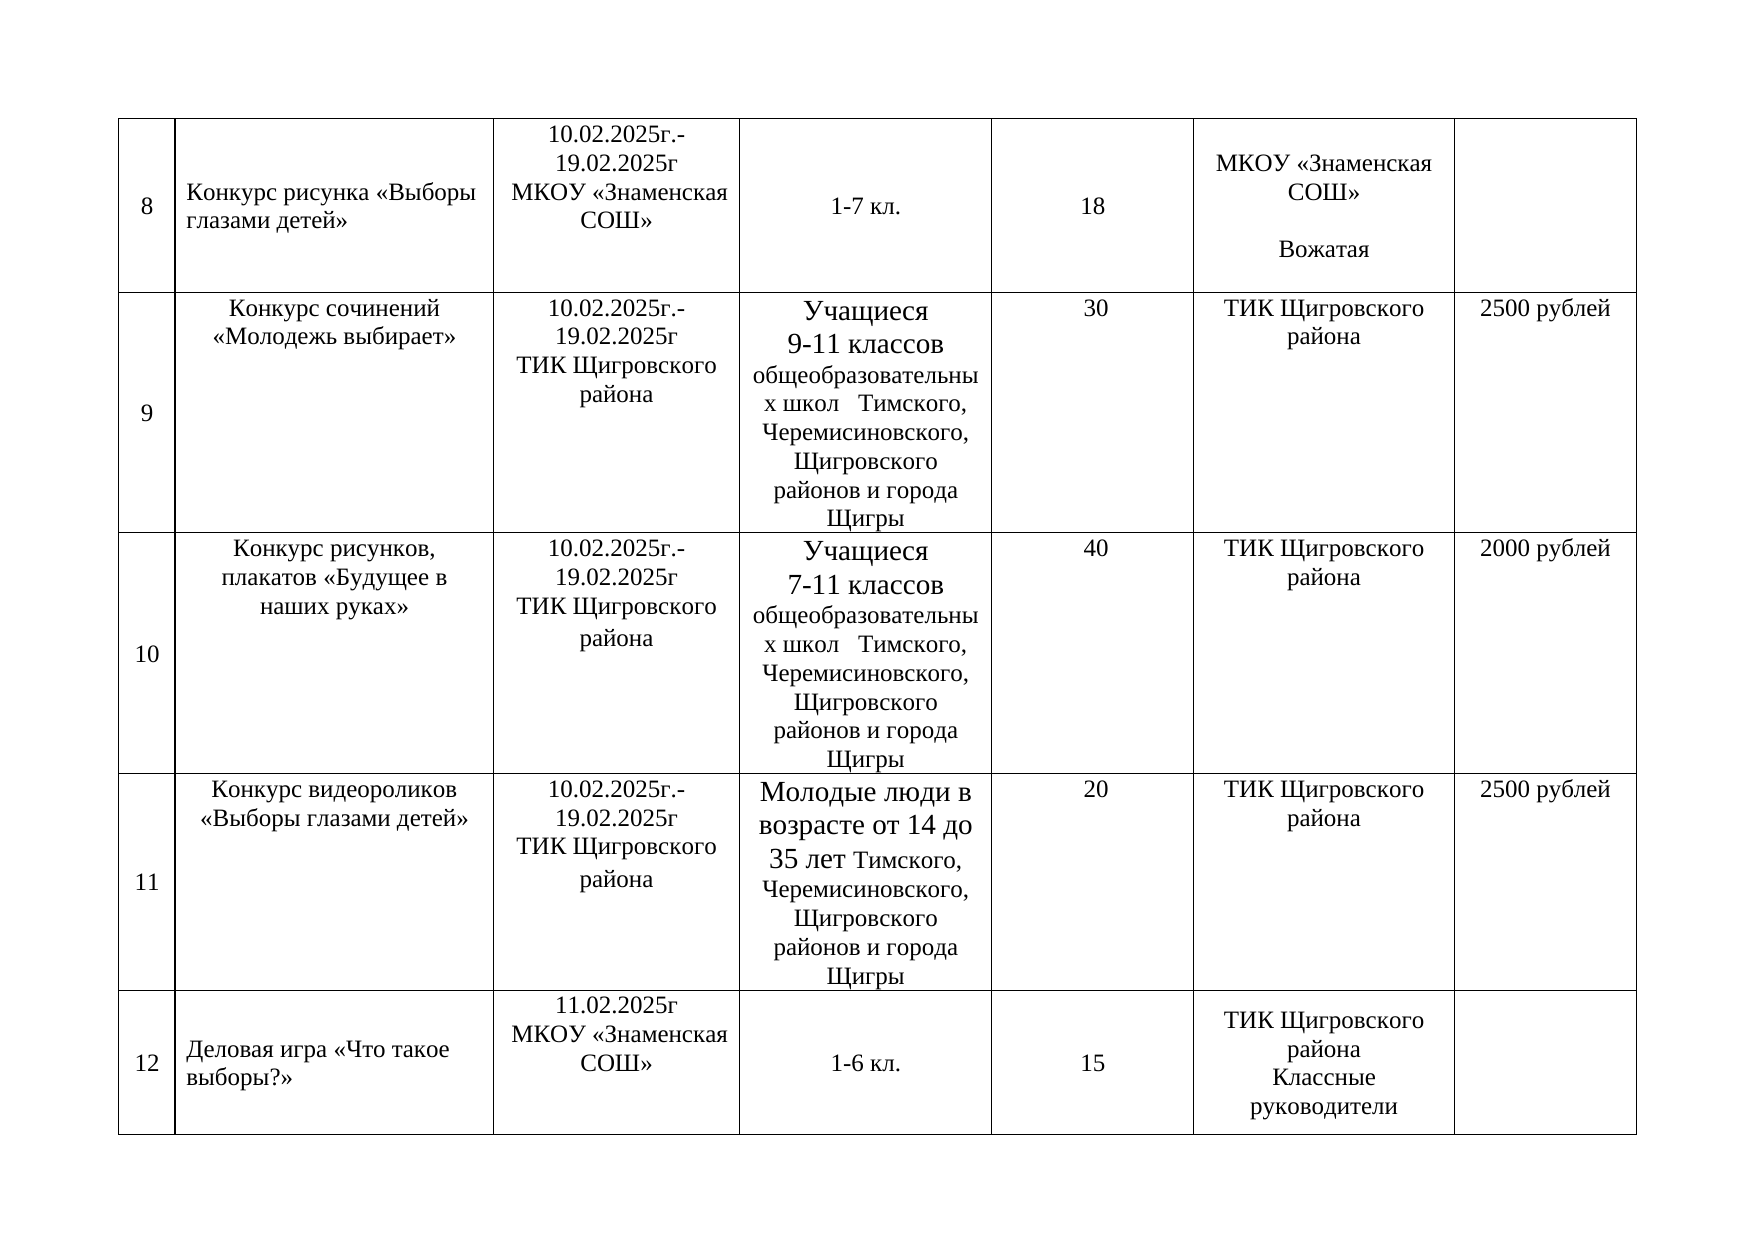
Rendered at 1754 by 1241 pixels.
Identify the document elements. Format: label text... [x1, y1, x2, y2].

table_cell [1455, 991, 1636, 1134]
table_cell 10.02.2025г.-19.02.2025г ТИК Щигровского района [494, 774, 739, 989]
table_cell 1-6 кл. [740, 991, 991, 1134]
table_cell 20 [992, 774, 1193, 989]
table_cell 10.02.2025г.-19.02.2025г ТИК Щигровского района [494, 293, 739, 532]
table_cell Конкурс видеороликов «Выборы глазами детей» [176, 774, 493, 989]
table_cell Конкурс рисунков, плакатов «Будущее в наших руках» [176, 533, 493, 773]
table_cell Молодые люди в возрасте от 14 до 35 лет Тимского, Черемисиновского, Щигровского районов и города Щигры [740, 774, 991, 989]
table_cell 40 [992, 533, 1193, 773]
table_cell Конкурс сочинений «Молодежь выбирает» [176, 293, 493, 532]
table_cell 15 [992, 991, 1193, 1134]
table_cell 11.02.2025г МКОУ «Знаменская СОШ» [494, 991, 739, 1134]
table_cell 30 [992, 293, 1193, 532]
table_cell 18 [992, 119, 1193, 292]
table_cell 12 [119, 991, 174, 1134]
table_cell ТИК Щигровского района [1194, 533, 1454, 773]
table_cell 10 [119, 533, 174, 773]
table_cell ТИК Щигровского района [1194, 293, 1454, 532]
table_cell 11 [119, 774, 174, 989]
table_cell Учащиеся 9-11 классов общеобразовательных школ Тимского, Черемисиновского, Щигровского районов и города Щигры [740, 293, 991, 532]
table_cell 2500 рублей [1455, 293, 1636, 532]
table_cell Деловая игра «Что такое выборы?» [176, 991, 493, 1134]
table_cell Учащиеся 7-11 классов общеобразовательных школ Тимского, Черемисиновского, Щигровского районов и города Щигры [740, 533, 991, 773]
table_cell 2500 рублей [1455, 774, 1636, 989]
table_cell [1455, 119, 1636, 292]
table_cell 10.02.2025г.-19.02.2025г МКОУ «Знаменская СОШ» [494, 119, 739, 292]
table_cell ТИК Щигровского района Классные руководители [1194, 991, 1454, 1134]
table_cell Конкурс рисунка «Выборы глазами детей» [176, 119, 493, 292]
table_cell 9 [119, 293, 174, 532]
table_cell 2000 рублей [1455, 533, 1636, 773]
table_cell 10.02.2025г.-19.02.2025г ТИК Щигровского района [494, 533, 739, 773]
table_cell 1-7 кл. [740, 119, 991, 292]
table_cell ТИК Щигровского района [1194, 774, 1454, 989]
table_cell 8 [119, 119, 174, 292]
table_cell МКОУ «Знаменская СОШ» Вожатая [1194, 119, 1454, 292]
